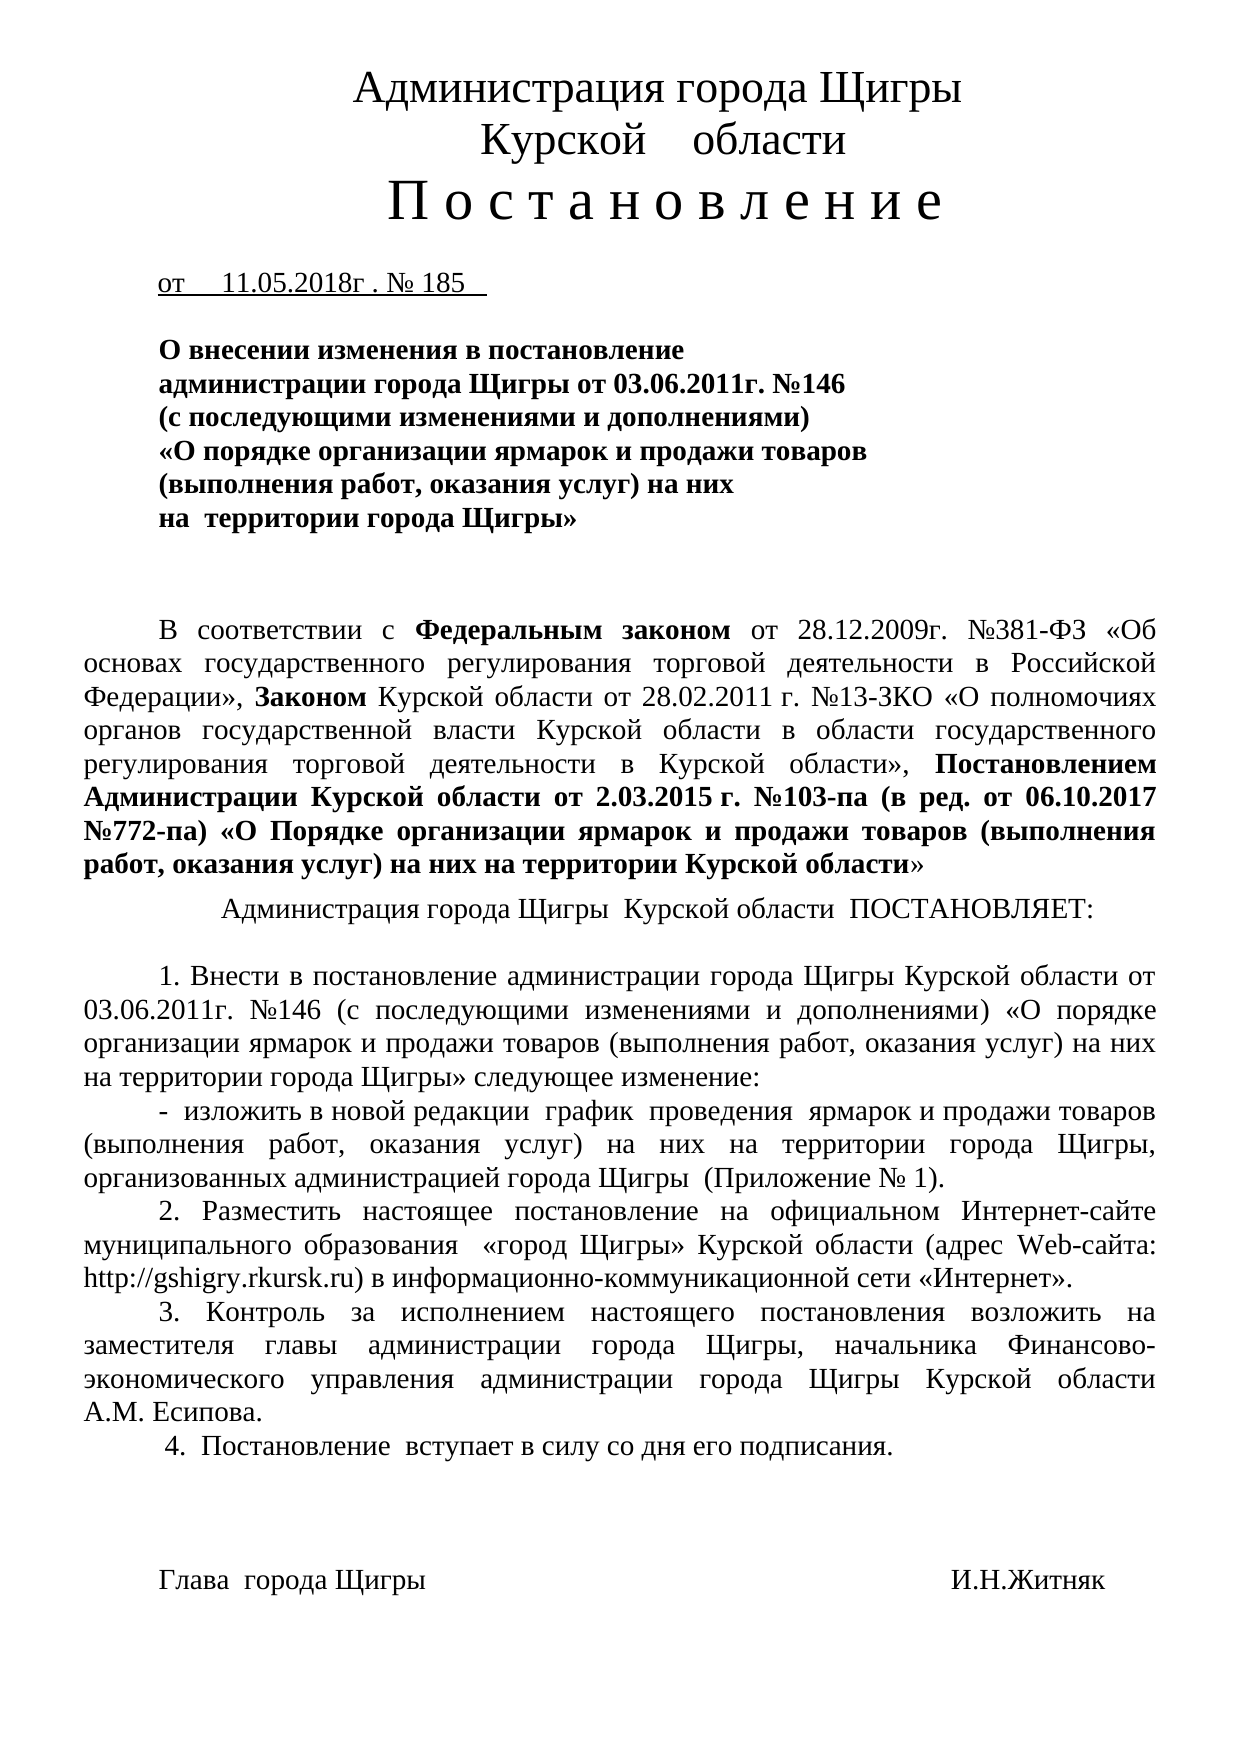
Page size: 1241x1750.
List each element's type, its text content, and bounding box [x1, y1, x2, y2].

text (с последующими изменениями и дополнениями) [83, 399, 1157, 433]
text 3. Контроль за исполнением настоящего постановления возложить на заместителя главы администрации города Щигры, начальника Финансово-экономического управления администрации города Щигры Курской области А.М. Есипова. [83, 1294, 1157, 1428]
text на территории города Щигры» [83, 500, 1157, 533]
text (выполнения работ, оказания услуг) на них [83, 466, 1157, 500]
text 2. Разместить настоящее постановление на официальном Интернет-сайте муниципального образования «город Щигры» Курской области (адрес Web-сайта: http://gshigry.rkursk.ru) в информационно-коммуникационной сети «Интернет». [83, 1193, 1157, 1294]
text 1. Внести в постановление администрации города Щигры Курской области от 03.06.2011г. №146 (с последующими изменениями и дополнениями) «О порядке организации ярмарок и продажи товаров (выполнения работ, оказания услуг) на них на территории города Щигры» следующее изменение: [83, 958, 1157, 1093]
text - изложить в новой редакции график проведения ярмарок и продажи товаров (выполнения работ, оказания услуг) на них на территории города Щигры, организованных администрацией города Щигры (Приложение № 1). [83, 1093, 1157, 1193]
text Курской области [83, 112, 1157, 164]
text Глава города Щигры И.Н.Житняк [83, 1562, 1157, 1596]
text администрации города Щигры от 03.06.2011г. №146 [83, 366, 1157, 399]
text 4. Постановление вступает в силу со дня его подписания. [83, 1428, 1157, 1462]
text Администрация города Щигры Курской области ПОСТАНОВЛЯЕТ: [83, 891, 1157, 925]
text О внесении изменения в постановление [83, 332, 1157, 366]
text П о с т а н о в л е н и е [83, 164, 1157, 232]
text «О порядке организации ярмарок и продажи товаров [83, 433, 1157, 466]
subtitle В соответствии с Федеральным законом от 28.12.2009г. №381-ФЗ «Об основах государственного регулирования торговой деятельности в Российской Федерации», Законом Курской области от 28.02.2011 г. №13-ЗКО «О полномочиях органов государственной власти Курской области в области государственного регулирования торговой деятельности в Курской области», Постановлением Администрации Курской области от 2.03.2015 г. №103-па (в ред. от 06.10.2017 №772-па) «О Порядке организации ярмарок и продажи товаров (выполнения работ, оказания услуг) на них на территории Курской области» [83, 612, 1157, 880]
text от 11.05.2018г . № 185 [157, 265, 1157, 299]
text Администрация города Щигры [83, 59, 1157, 112]
